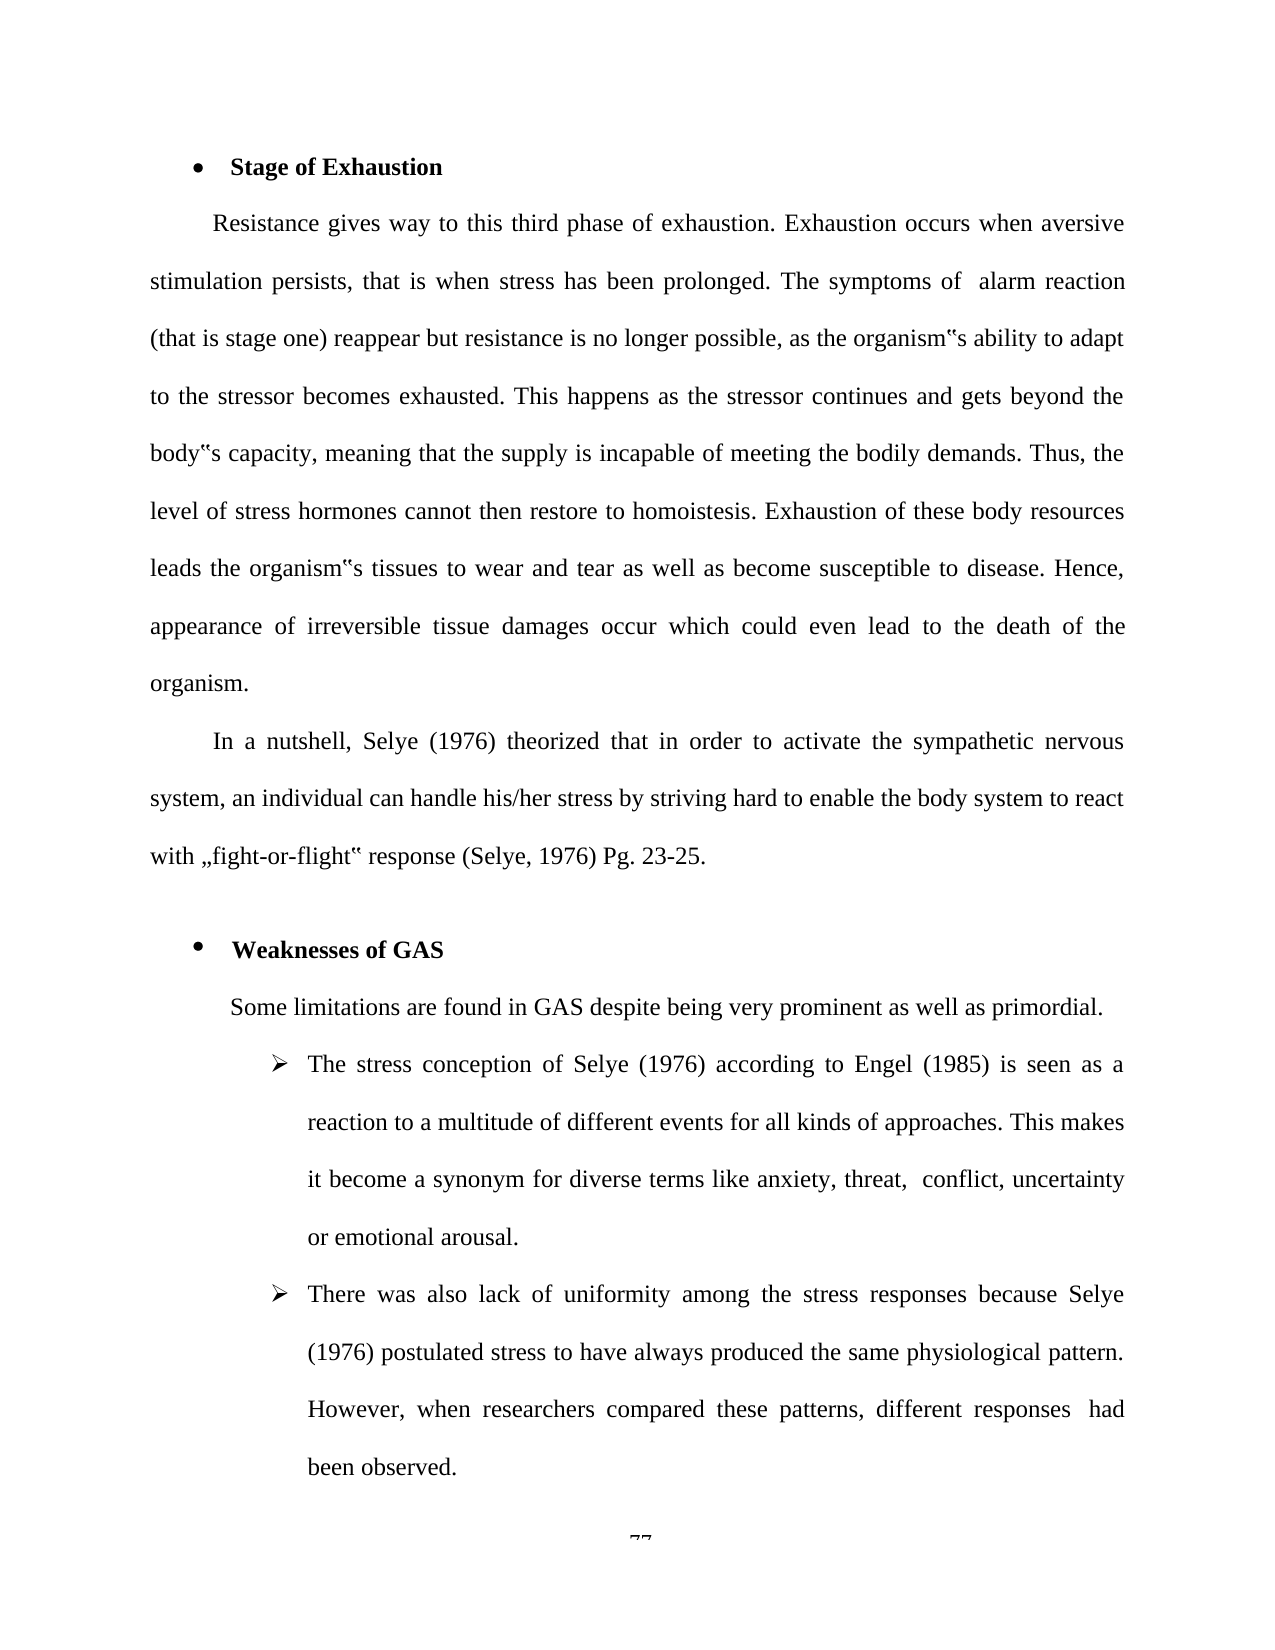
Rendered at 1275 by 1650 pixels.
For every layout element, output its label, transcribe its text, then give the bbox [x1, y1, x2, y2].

picture [192, 928, 216, 959]
list There was also lack of uniformity among the stress responses because Selye (1976) postulated stress to have always produced the same physiological pattern. However, when researchers compared these patterns, different responses had been observed. [270, 1279, 1125, 1481]
subtitle Stage of Exhaustion [230, 152, 1235, 180]
picture [192, 150, 216, 181]
text In a nutshell, Selye (1976) theorized that in order to activate the sympathetic nervous system, an individual can handle his/her stress by striving hard to enable the body system to react with „fight-or-flight‟ response (Selye, 1976) Pg. 23-25. [150, 726, 1125, 870]
text Resistance gives way to this third phase of exhaustion. Exhaustion occurs when aversive stimulation persists, that is when stress has been prolonged. The symptoms of alarm reaction (that is stage one) reappear but resistance is no longer possible, as the organism‟s ability to adapt to the stressor becomes exhausted. This happens as the stressor continues and gets beyond the body‟s capacity, meaning that the supply is incapable of meeting the bodily demands. Thus, the level of stress hormones cannot then restore to homoistesis. Exhaustion of these body resources leads the organism‟s tissues to wear and tear as well as become susceptible to disease. Hence, appearance of irreversible tissue damages occur which could even lead to the death of the organism. [150, 208, 1126, 697]
list The stress conception of Selye (1976) according to Engel (1985) is seen as a reaction to a multitude of different events for all kinds of approaches. This makes it become a synonym for diverse terms like anxiety, threat, conflict, uncertainty or emotional arousal. [270, 1049, 1125, 1251]
text Some limitations are found in GAS despite being very prominent as well as primordial. [207, 992, 1126, 1021]
subtitle Weaknesses of GAS [193, 928, 1235, 964]
